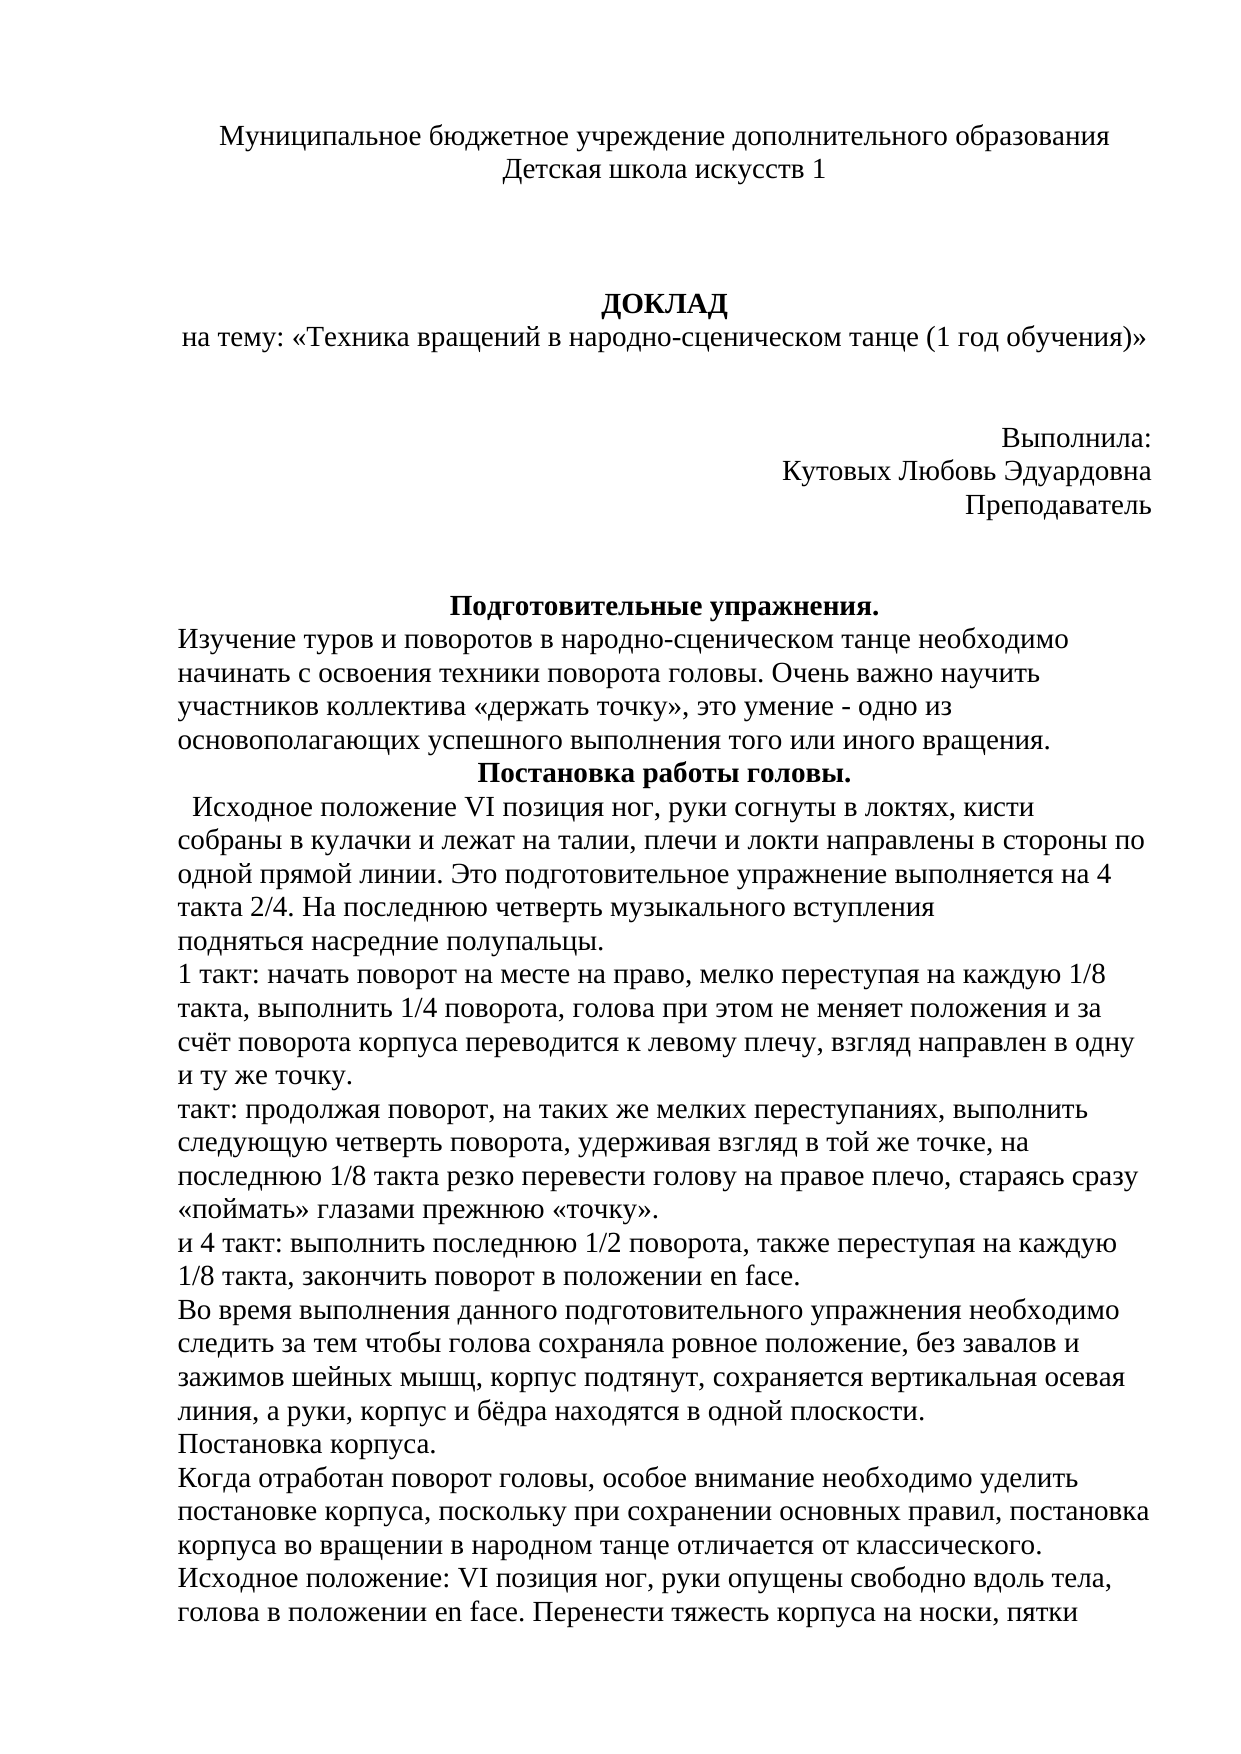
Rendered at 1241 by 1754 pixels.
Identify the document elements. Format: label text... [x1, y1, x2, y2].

text 1 такт: начать поворот на месте на право, мелко переступая на каждую 1/8 такта, выполнить 1/4 поворота, голова при этом не меняет положения и за счёт поворота корпуса переводится к левому плечу, взгляд направлен в одну и ту же точку. [177, 957, 1152, 1091]
text Подготовительные упражнения. [177, 588, 1152, 621]
text Муниципальное бюджетное учреждение дополнительного образования Детская школа искусств 1 [177, 118, 1152, 185]
text Когда отработан поворот головы, особое внимание необходимо уделить постановке корпуса, поскольку при сохранении основных правил, постановка корпуса во вращении в народном танце отличается от классического. [177, 1460, 1152, 1560]
text Постановка работы головы. [177, 755, 1152, 789]
text Изучение туров и поворотов в народно-сценическом танце необходимо начинать с освоения техники поворота головы. Очень важно научить участников коллектива «держать точку», это умение - одно из основополагающих успешного выполнения того или иного вращения. [177, 621, 1152, 755]
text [177, 1560, 1152, 1627]
text Во время выполнения данного подготовительного упражнения необходимо следить за тем чтобы голова сохраняла ровное положение, без завалов и зажимов шейных мышц, корпус подтянут, сохраняется вертикальная осевая линия, а руки, корпус и бёдра находятся в одной плоскости. [177, 1292, 1152, 1426]
text Выполнила: [177, 420, 1152, 453]
text на тему: «Техника вращений в народно-сценическом танце (1 год обучения)» [177, 319, 1152, 353]
text Исходное положение VI позиция ног, руки согнуты в локтях, кисти собраны в кулачки и лежат на талии, плечи и локти направлены в стороны по одной прямой линии. Это подготовительное упражнение выполняется на 4 такта 2/4. На последнюю четверть музыкального вступления подняться насредние полупальцы. [177, 789, 1152, 957]
text такт: продолжая поворот, на таких же мелких переступаниях, выполнить следующую четверть поворота, удерживая взгляд в той же точке, на последнюю 1/8 такта резко перевести голову на правое плечо, стараясь сразу «поймать» глазами прежнюю «точку». [177, 1091, 1152, 1225]
text и 4 такт: выполнить последнюю 1/2 поворота, также переступая на каждую 1/8 такта, закончить поворот в положении en face. [177, 1225, 1152, 1292]
text ДОКЛАД [177, 286, 1152, 319]
text Постановка корпуса. [177, 1426, 1152, 1460]
text Кутовых Любовь Эдуардовна [177, 453, 1152, 487]
text Преподаватель [177, 487, 1152, 521]
